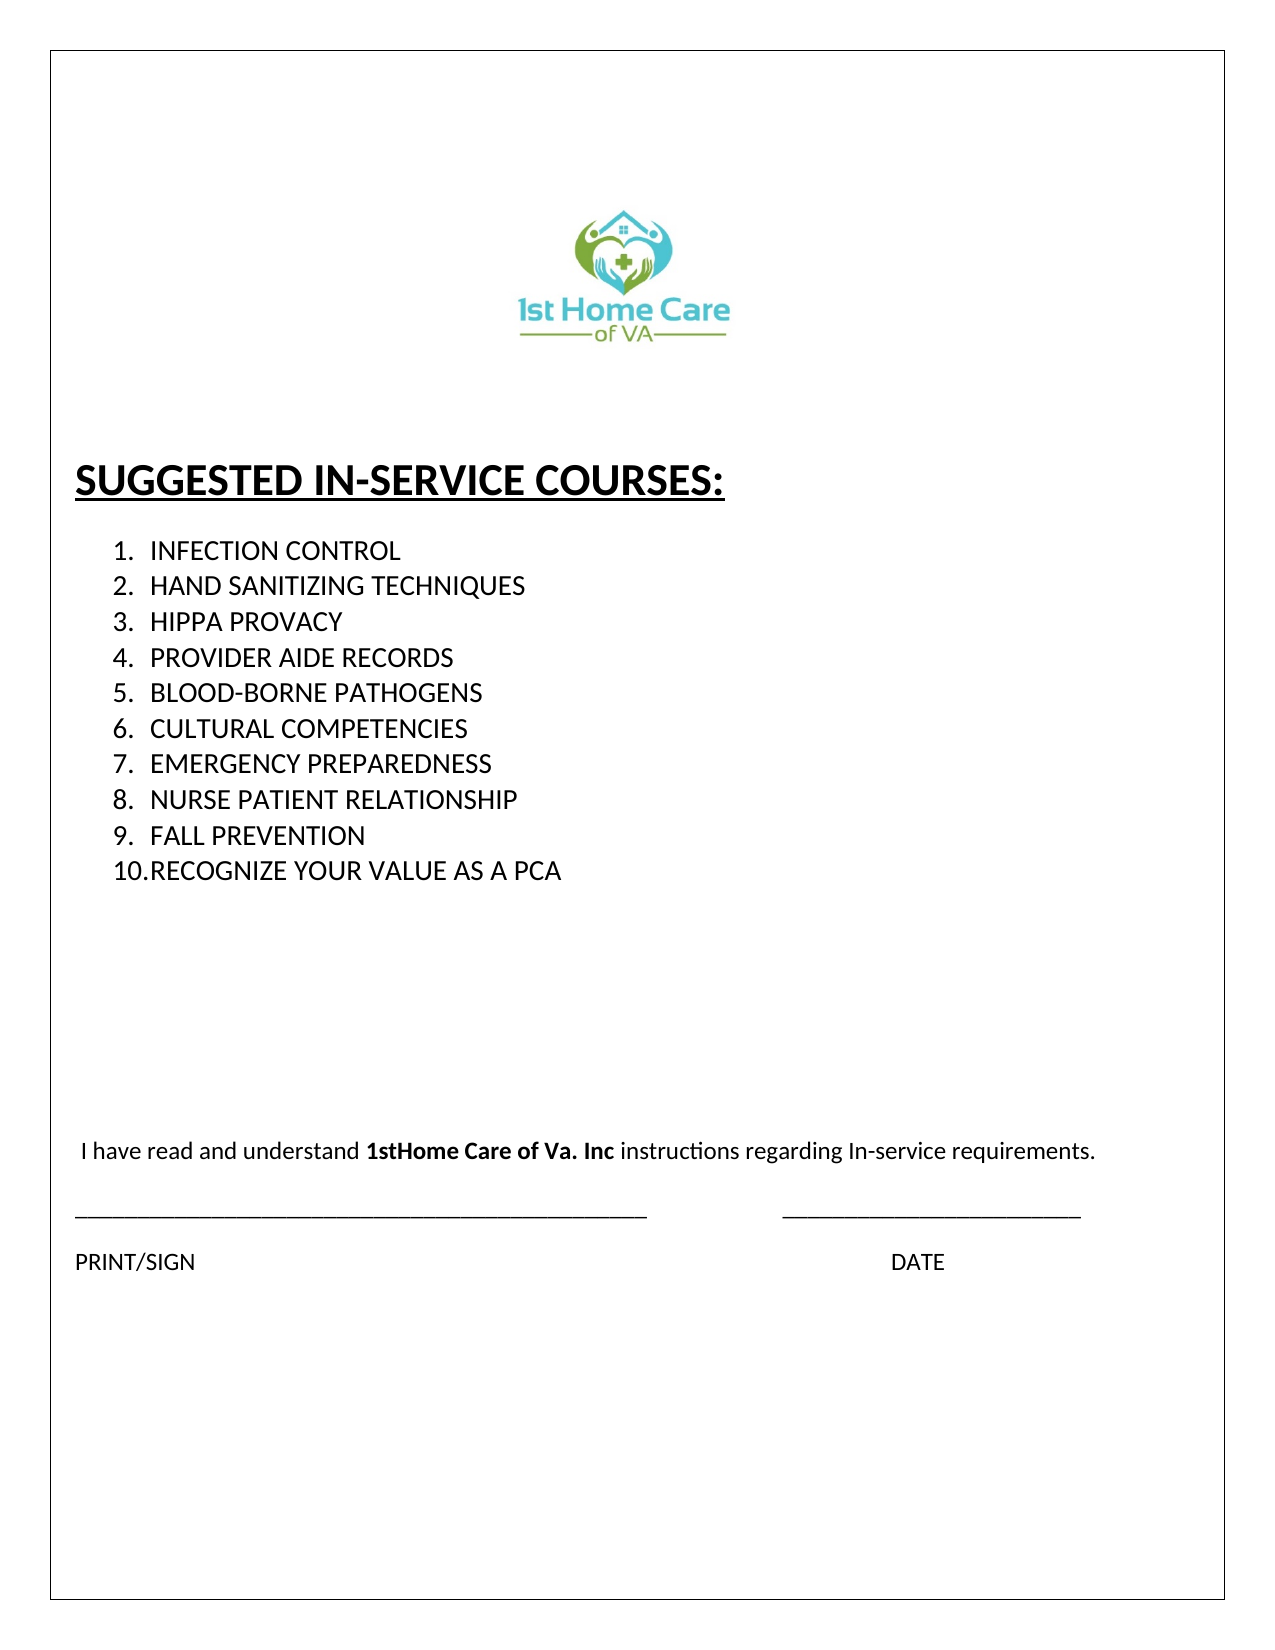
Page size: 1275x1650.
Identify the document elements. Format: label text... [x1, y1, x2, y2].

list CULTURAL COMPETENCIES [112, 710, 1200, 746]
text ______________________________________________ ________________________ [75, 1191, 1200, 1221]
list BLOOD-BORNE PATHOGENS [112, 674, 1200, 710]
text I have read and understand 1stHome Care of Va. Inc instructions regarding In-service requirements. [75, 1135, 1200, 1166]
list INFECTION CONTROL [112, 532, 1200, 567]
picture [470, 130, 805, 426]
text SUGGESTED IN-SERVICE COURSES: [75, 451, 1200, 507]
list EMERGENCY PREPAREDNESS [112, 746, 1200, 781]
list HIPPA PROVACY [112, 603, 1200, 639]
list PROVIDER AIDE RECORDS [112, 639, 1200, 674]
text PRINT/SIGN DATE [75, 1246, 1200, 1277]
list HAND SANITIZING TECHNIQUES [112, 567, 1200, 603]
list RECOGNIZE YOUR VALUE AS A PCA [112, 852, 1200, 888]
list FALL PREVENTION [112, 817, 1200, 852]
list NURSE PATIENT RELATIONSHIP [112, 781, 1200, 817]
